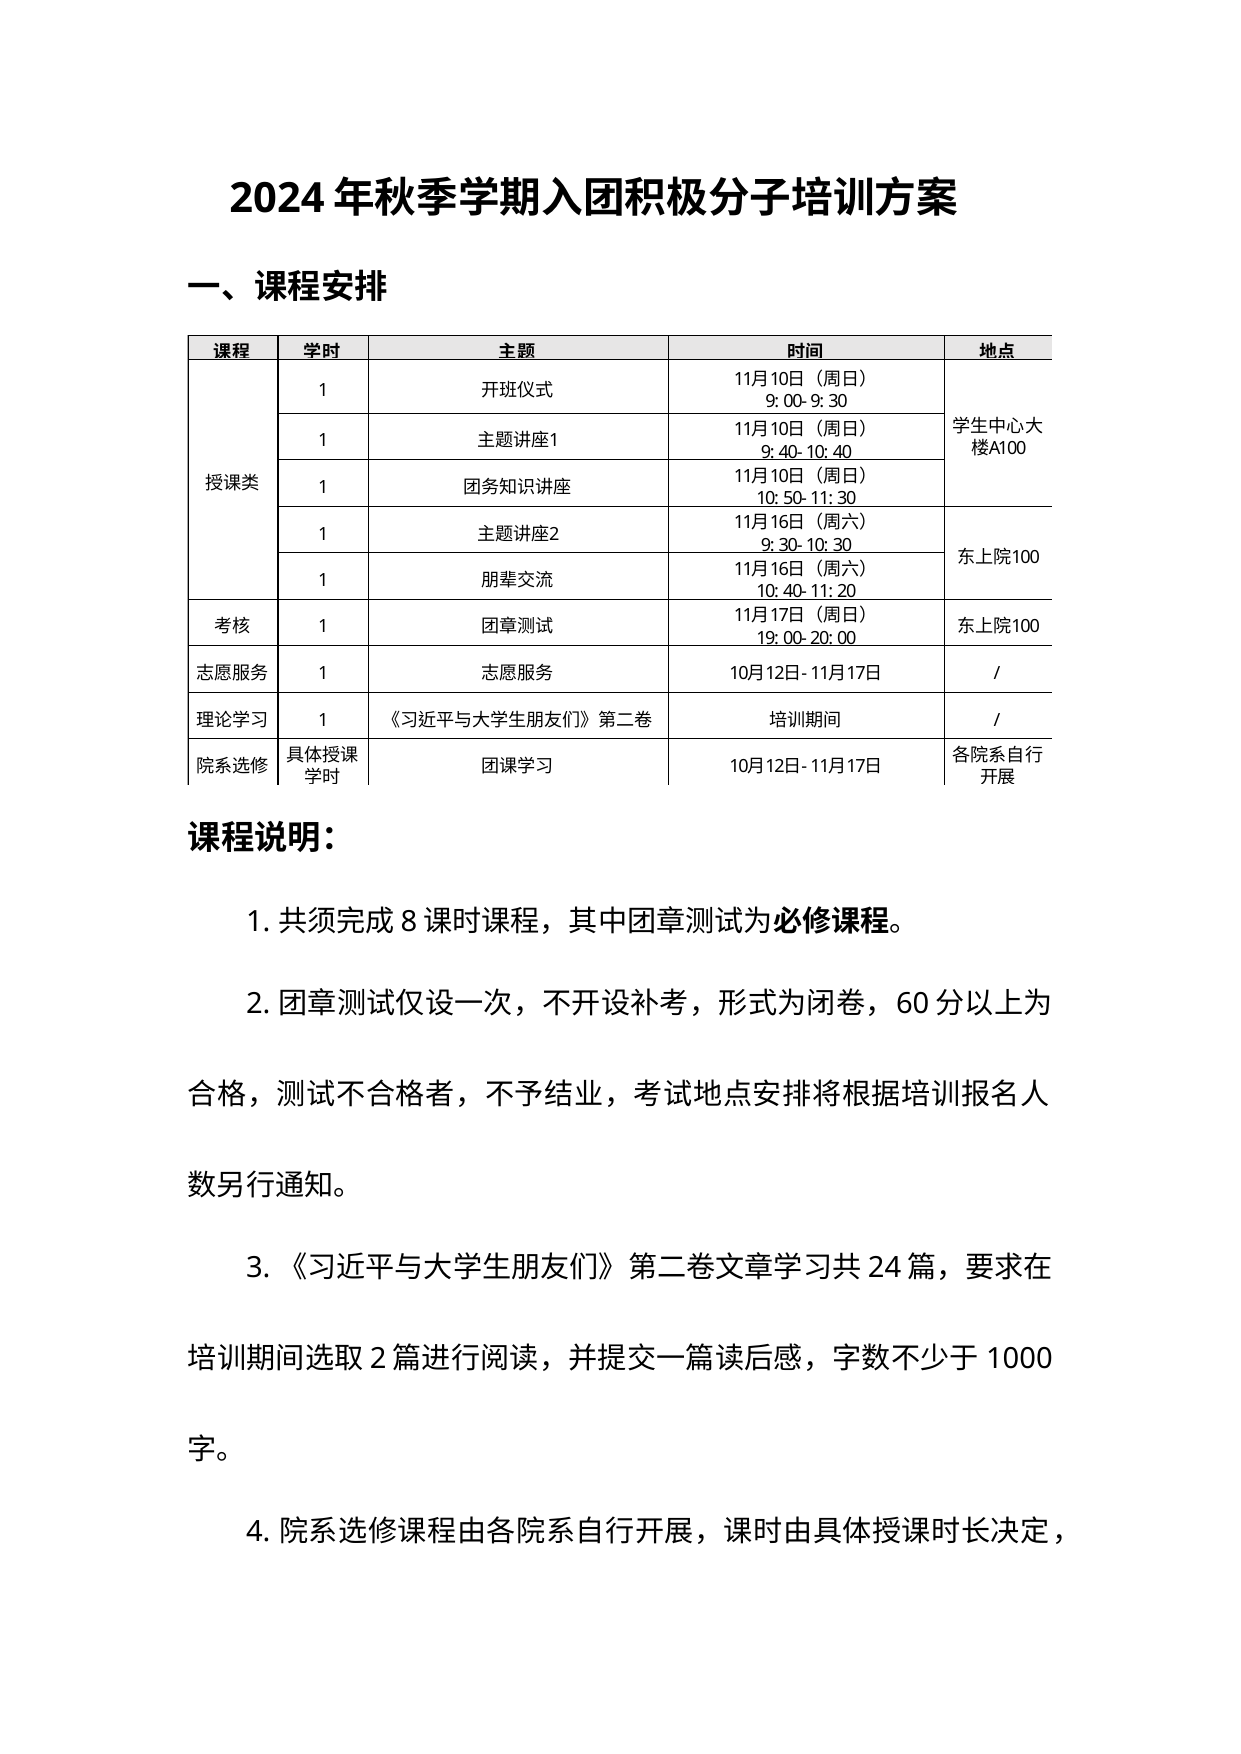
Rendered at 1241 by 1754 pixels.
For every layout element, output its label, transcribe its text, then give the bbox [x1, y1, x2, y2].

text 课程说明： [187, 802, 1053, 867]
text 一、课程安排 [187, 251, 1053, 316]
text 2. 团章测试仅设一次，不开设补考，形式为闭卷，60分以上为合格，测试不合格者，不予结业，考试地点安排将根据培训报名人数另行通知。 [187, 968, 1053, 1215]
text 1. 共须完成8课时课程，其中团章测试为必修课程。 [187, 887, 1053, 952]
text 3. 《习近平与大学生朋友们》第二卷文章学习共24篇，要求在培训期间选取2篇进行阅读，并提交一篇读后感，字数不少于1000字。 [187, 1232, 1053, 1479]
text 2024年秋季学期入团积极分子培训方案 [187, 162, 1053, 227]
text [187, 1496, 1053, 1561]
